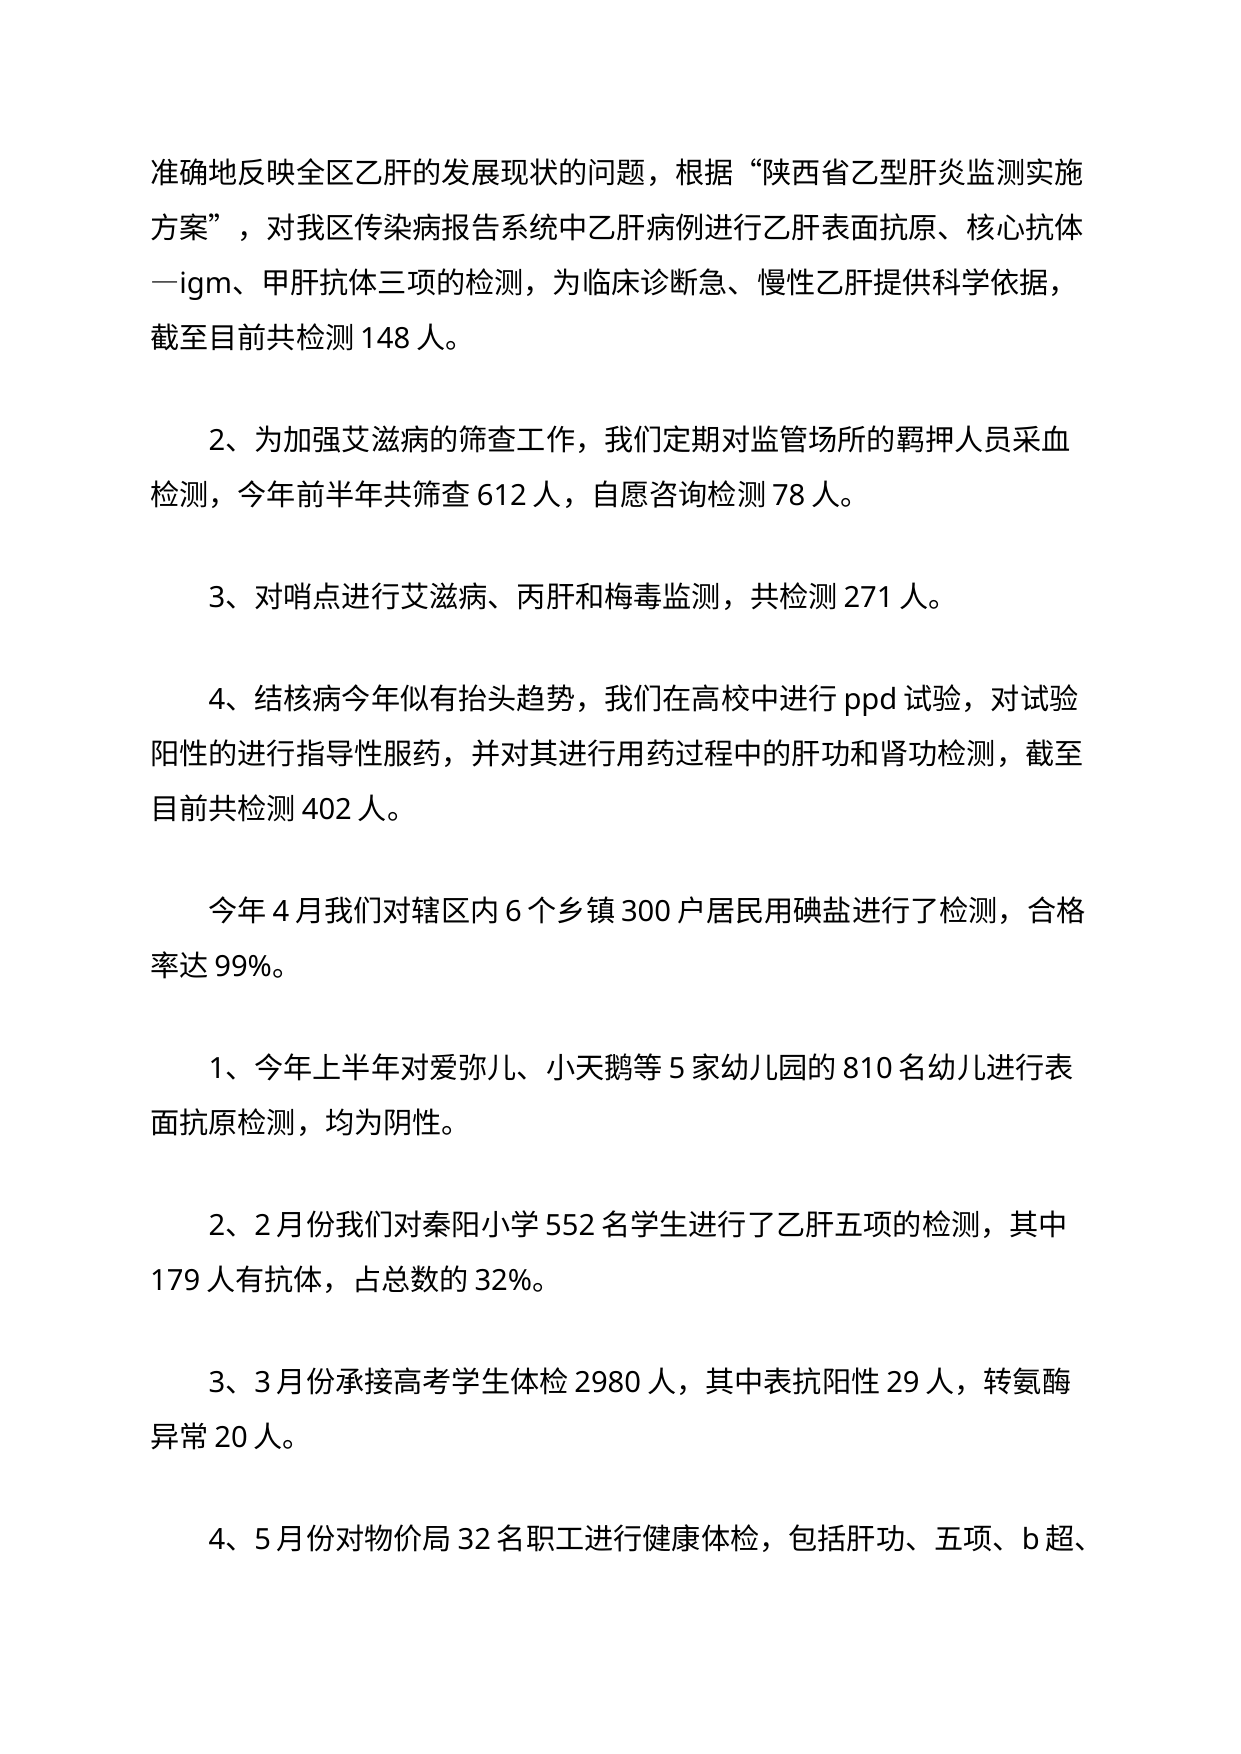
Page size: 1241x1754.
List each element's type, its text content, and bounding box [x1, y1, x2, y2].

text 3、对哨点进行艾滋病、丙肝和梅毒监测，共检测271人。 [150, 574, 1090, 616]
text 2、2月份我们对秦阳小学552名学生进行了乙肝五项的检测，其中179人有抗体，占总数的32%。 [150, 1201, 1090, 1299]
text 2、为加强艾滋病的筛查工作，我们定期对监管场所的羁押人员采血检测，今年前半年共筛查612人，自愿咨询检测78人。 [150, 417, 1090, 514]
text 4、结核病今年似有抬头趋势，我们在高校中进行ppd试验，对试验阳性的进行指导性服药，并对其进行用药过程中的肝功和肾功检测，截至目前共检测402人。 [150, 676, 1090, 828]
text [150, 150, 1090, 357]
text 1、今年上半年对爱弥儿、小天鹅等5家幼儿园的810名幼儿进行表面抗原检测，均为阴性。 [150, 1044, 1090, 1142]
text 今年4月我们对辖区内6个乡镇300户居民用碘盐进行了检测，合格率达99%。 [150, 888, 1090, 985]
text 3、3月份承接高考学生体检2980人，其中表抗阳性29人，转氨酶异常20人。 [150, 1358, 1090, 1456]
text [150, 1515, 1090, 1558]
